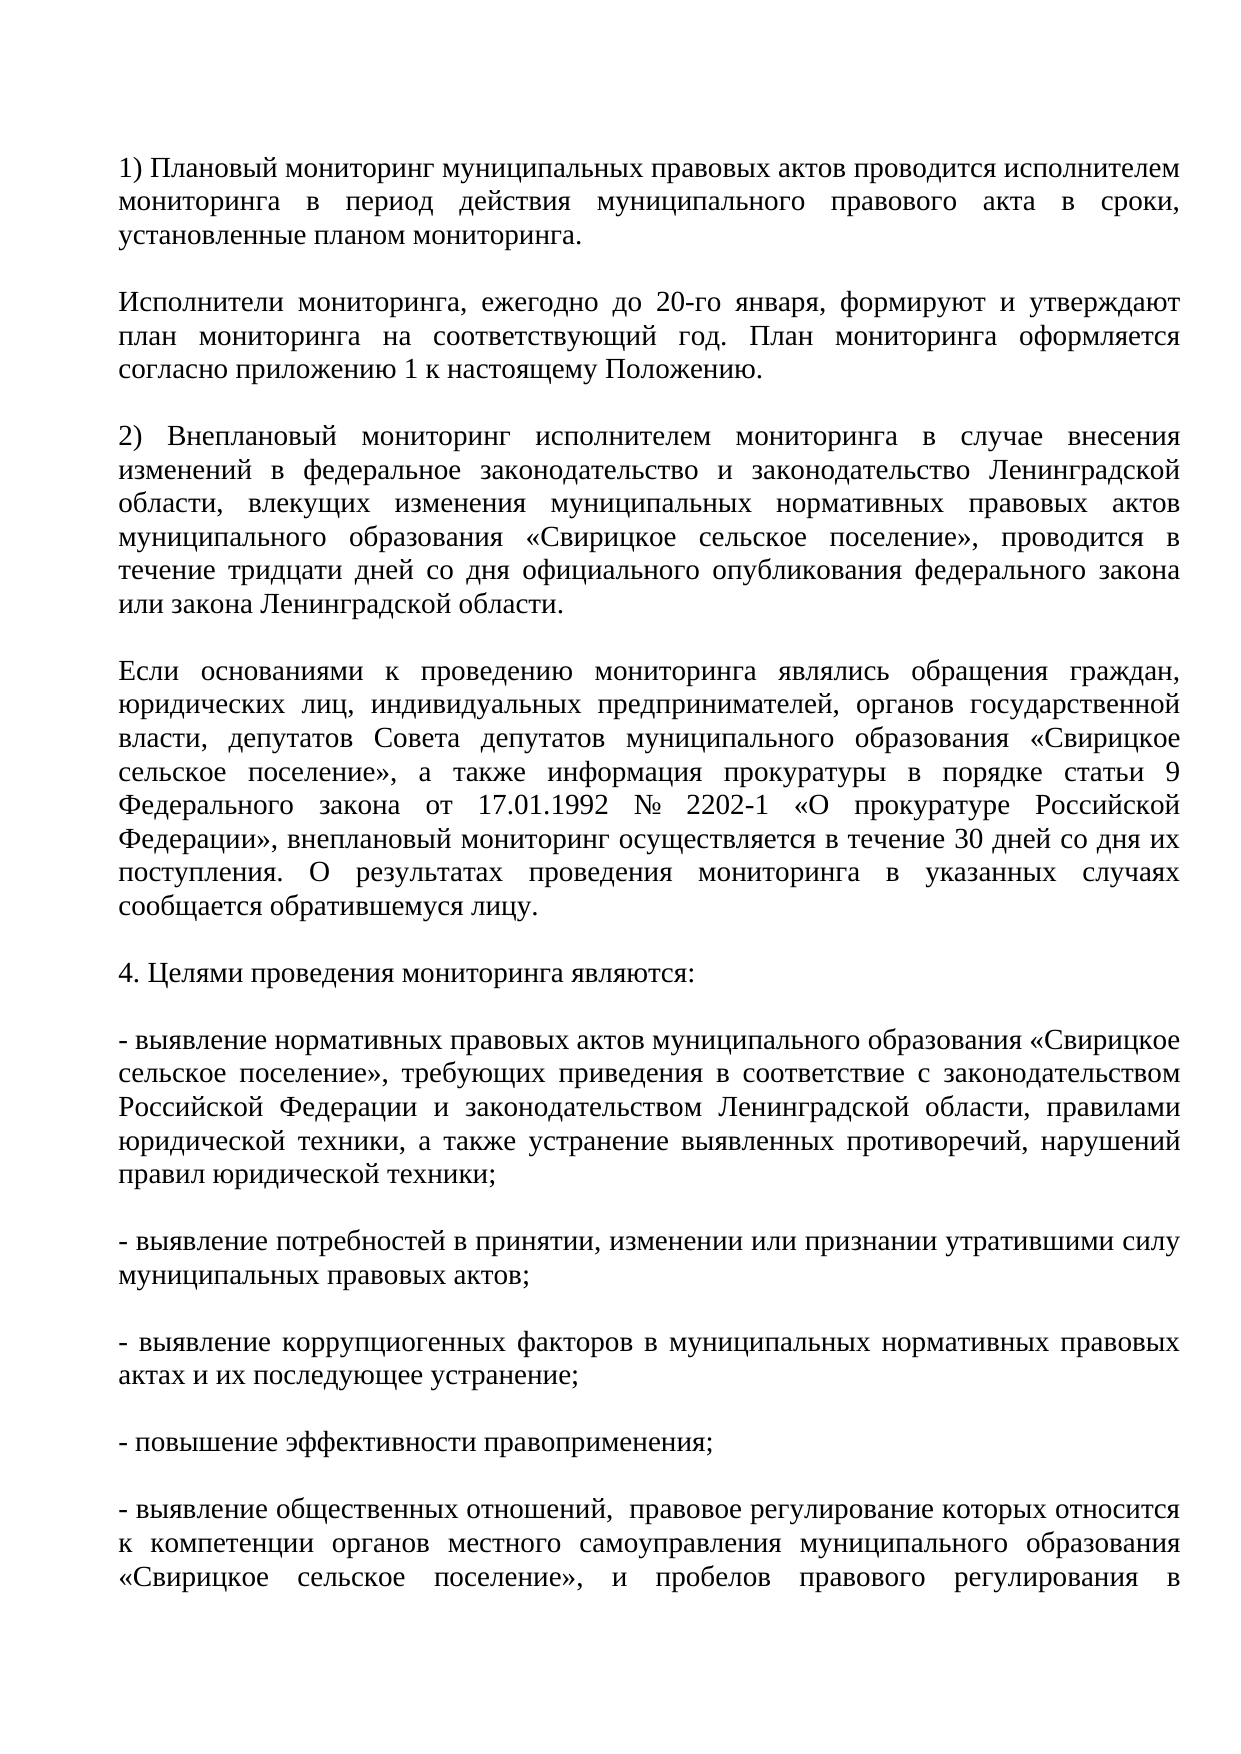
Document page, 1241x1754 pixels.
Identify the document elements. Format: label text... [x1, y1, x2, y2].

text - выявление потребностей в принятии, изменении или признании утратившими силу муниципальных правовых актов; [118, 1223, 1181, 1290]
text - выявление нормативных правовых актов муниципального образования «Свирицкое сельское поселение», требующих приведения в соответствие с законодательством Российской Федерации и законодательством Ленинградской области, правилами юридической техники, а также устранение выявленных противоречий, нарушений правил юридической техники; [118, 1022, 1181, 1190]
text 1) Плановый мониторинг муниципальных правовых актов проводится исполнителем мониторинга в период действия муниципального правового акта в сроки, установленные планом мониторинга. [118, 150, 1181, 251]
text Исполнители мониторинга, ежегодно до 20-го января, формируют и утверждают план мониторинга на соответствующий год. План мониторинга оформляется согласно приложению 1 к настоящему Положению. [118, 284, 1181, 385]
text Если основаниями к проведению мониторинга являлись обращения граждан, юридических лиц, индивидуальных предпринимателей, органов государственной власти, депутатов Совета депутатов муниципального образования «Свирицкое сельское поселение», а также информация прокуратуры в порядке статьи 9 Федерального закона от 17.01.1992 № 2202-1 «О прокуратуре Российской Федерации», внеплановый мониторинг осуществляется в течение 30 дней со дня их поступления. О результатах проведения мониторинга в указанных случаях сообщается обратившемуся лицу. [118, 653, 1181, 921]
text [118, 1492, 1181, 1592]
text - выявление коррупциогенных факторов в муниципальных нормативных правовых актах и их последующее устранение; [118, 1324, 1181, 1391]
text - повышение эффективности правоприменения; [118, 1424, 1181, 1458]
text 4. Целями проведения мониторинга являются: [118, 955, 1181, 988]
text 2) Внеплановый мониторинг исполнителем мониторинга в случае внесения изменений в федеральное законодательство и законодательство Ленинградской области, влекущих изменения муниципальных нормативных правовых актов муниципального образования «Свирицкое сельское поселение», проводится в течение тридцати дней со дня официального опубликования федерального закона или закона Ленинградской области. [118, 418, 1181, 619]
